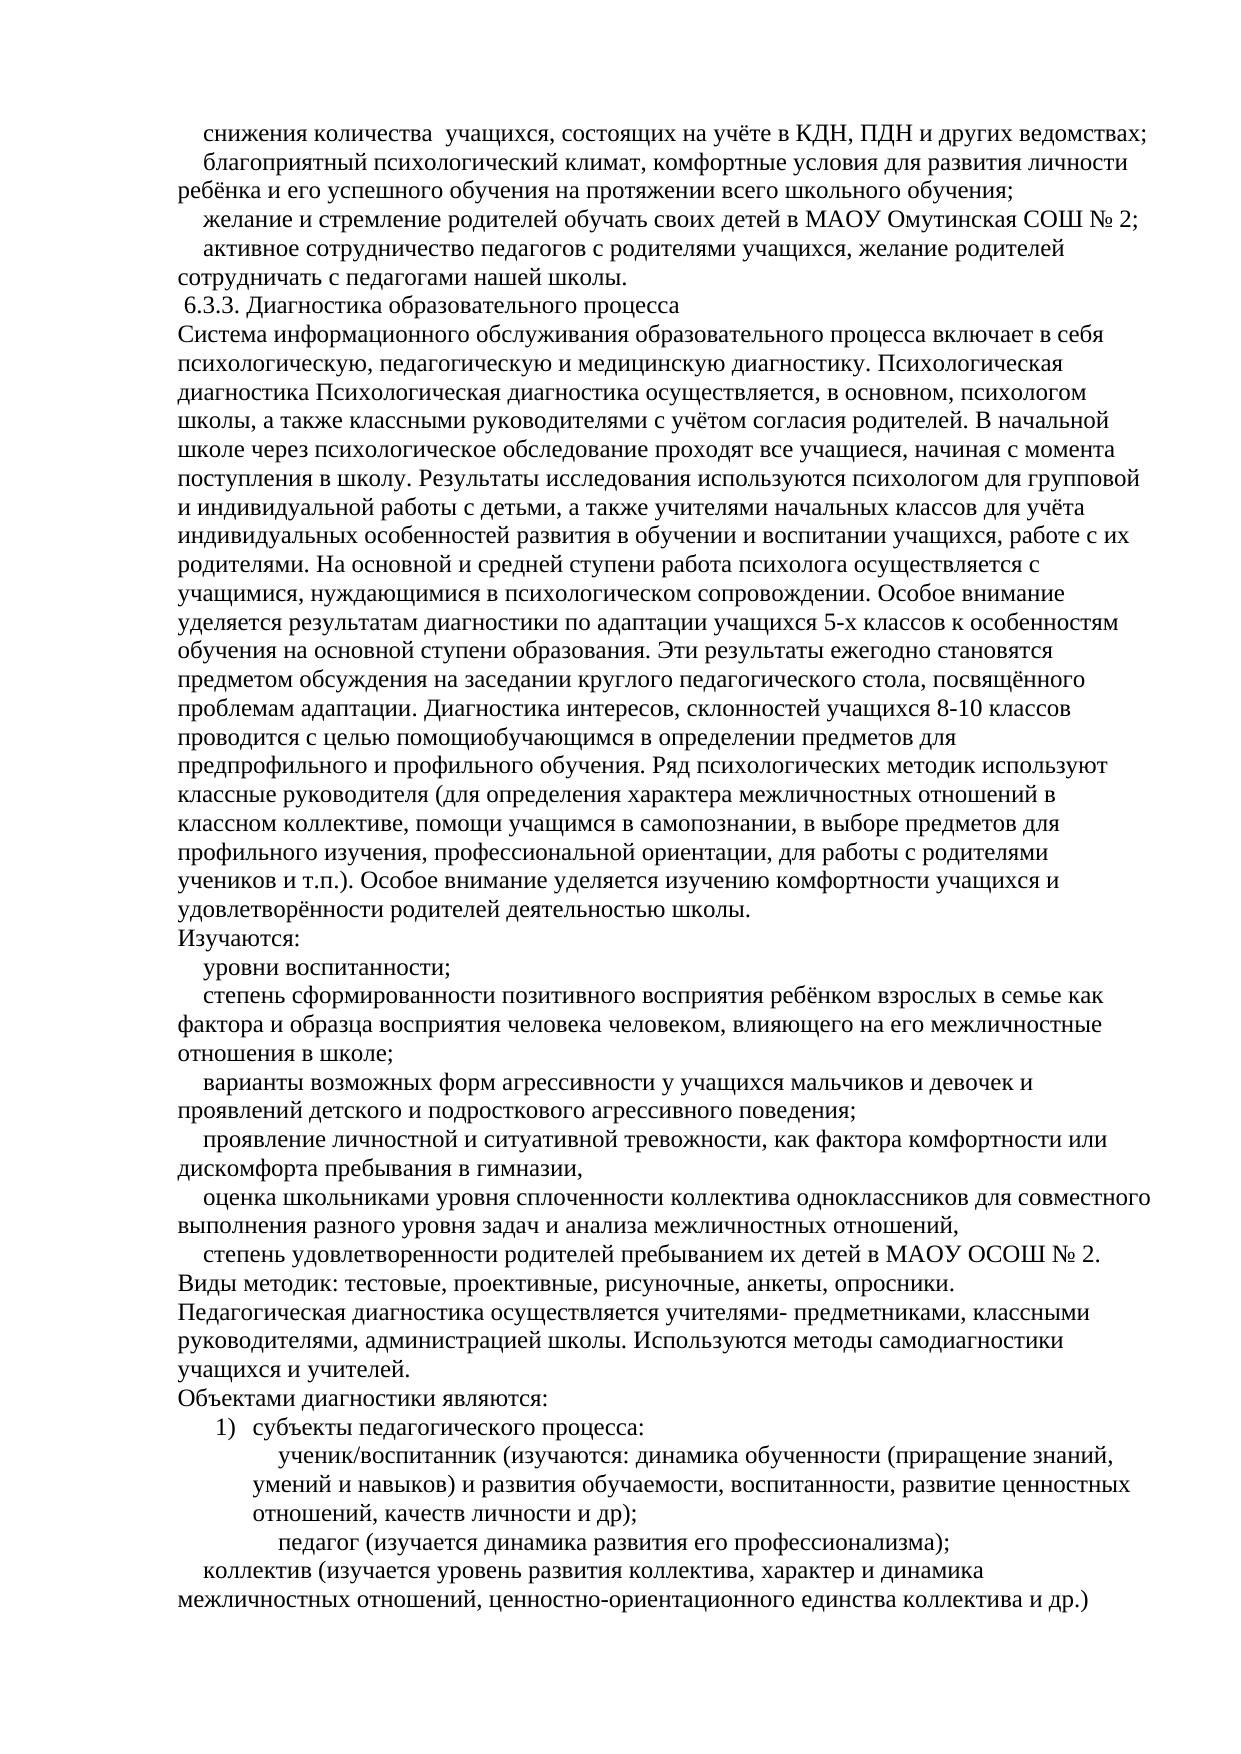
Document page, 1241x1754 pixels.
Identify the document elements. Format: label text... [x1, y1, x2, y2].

text  варианты возможных форм агрессивности у учащихся мальчиков и девочек и проявлений детского и подросткового агрессивного поведения; [177, 1067, 1152, 1124]
text  коллектив (изучается уровень развития коллектива, характер и динамика межличностных отношений, ценностно-ориентационного единства коллектива и др.) [177, 1556, 1152, 1613]
text  педагог (изучается динамика развития его профессионализма); [252, 1527, 1152, 1556]
text  проявление личностной и ситуативной тревожности, как фактора комфортности или дискомфорта пребывания в гимназии, [177, 1124, 1152, 1182]
text  снижения количества учащихся, состоящих на учёте в КДН, ПДН и других ведомствах;  благоприятный психологический климат, комфортные условия для развития личности ребёнка и его успешного обучения на протяжении всего школьного обучения; [177, 118, 1152, 204]
text  желание и стремление родителей обучать своих детей в МАОУ Омутинская СОШ № 2;  активное сотрудничество педагогов с родителями учащихся, желание родителей сотрудничать с педагогами нашей школы. [177, 204, 1152, 291]
text  оценка школьниками уровня сплоченности коллектива одноклассников для совместного выполнения разного уровня задач и анализа межличностных отношений, [177, 1182, 1152, 1239]
text Объектами диагностики являются: [177, 1383, 1152, 1412]
text  степень сформированности позитивного восприятия ребёнком взрослых в семье как фактора и образца восприятия человека человеком, влияющего на его межличностные отношения в школе; [177, 981, 1152, 1067]
list субъекты педагогического процесса: [215, 1412, 1152, 1441]
text Изучаются: [177, 923, 1152, 952]
text Система информационного обслуживания образовательного процесса включает в себя психологическую, педагогическую и медицинскую диагностику. Психологическая диагностика Психологическая диагностика осуществляется, в основном, психологом школы, а также классными руководителями с учётом согласия родителей. В начальной школе через психологическое обследование проходят все учащиеся, начиная с момента поступления в школу. Результаты исследования используются психологом для групповой и индивидуальной работы с детьми, а также учителями начальных классов для учёта индивидуальных особенностей развития в обучении и воспитании учащихся, работе с их родителями. На основной и средней ступени работа психолога осуществляется с учащимися, нуждающимися в психологическом сопровождении. Особое внимание уделяется результатам диагностики по адаптации учащихся 5-х классов к особенностям обучения на основной ступени образования. Эти результаты ежегодно становятся предметом обсуждения на заседании круглого педагогического стола, посвящённого проблемам адаптации. Диагностика интересов, склонностей учащихся 8-10 классов проводится с целью помощиобучающимся в определении предметов для предпрофильного и профильного обучения. Ряд психологических методик используют классные руководителя (для определения характера межличностных отношений в классном коллективе, помощи учащимся в самопознании, в выборе предметов для профильного изучения, профессиональной ориентации, для работы с родителями учеников и т.п.). Особое внимание уделяется изучению комфортности учащихся и удовлетворённости родителей деятельностью школы. [177, 319, 1152, 923]
text  степень удовлетворенности родителей пребыванием их детей в МАОУ ОСОШ № 2. Виды методик: тестовые, проективные, рисуночные, анкеты, опросники. [177, 1239, 1152, 1297]
text 6.3.3. Диагностика образовательного процесса [177, 291, 1152, 319]
text Педагогическая диагностика осуществляется учителями- предметниками, классными руководителями, администрацией школы. Используются методы самодиагностики учащихся и учителей. [177, 1297, 1152, 1383]
text  ученик/воспитанник (изучаются: динамика обученности (приращение знаний, умений и навыков) и развития обучаемости, воспитанности, развитие ценностных отношений, качеств личности и др); [252, 1441, 1152, 1527]
text  уровни воспитанности; [177, 952, 1152, 981]
